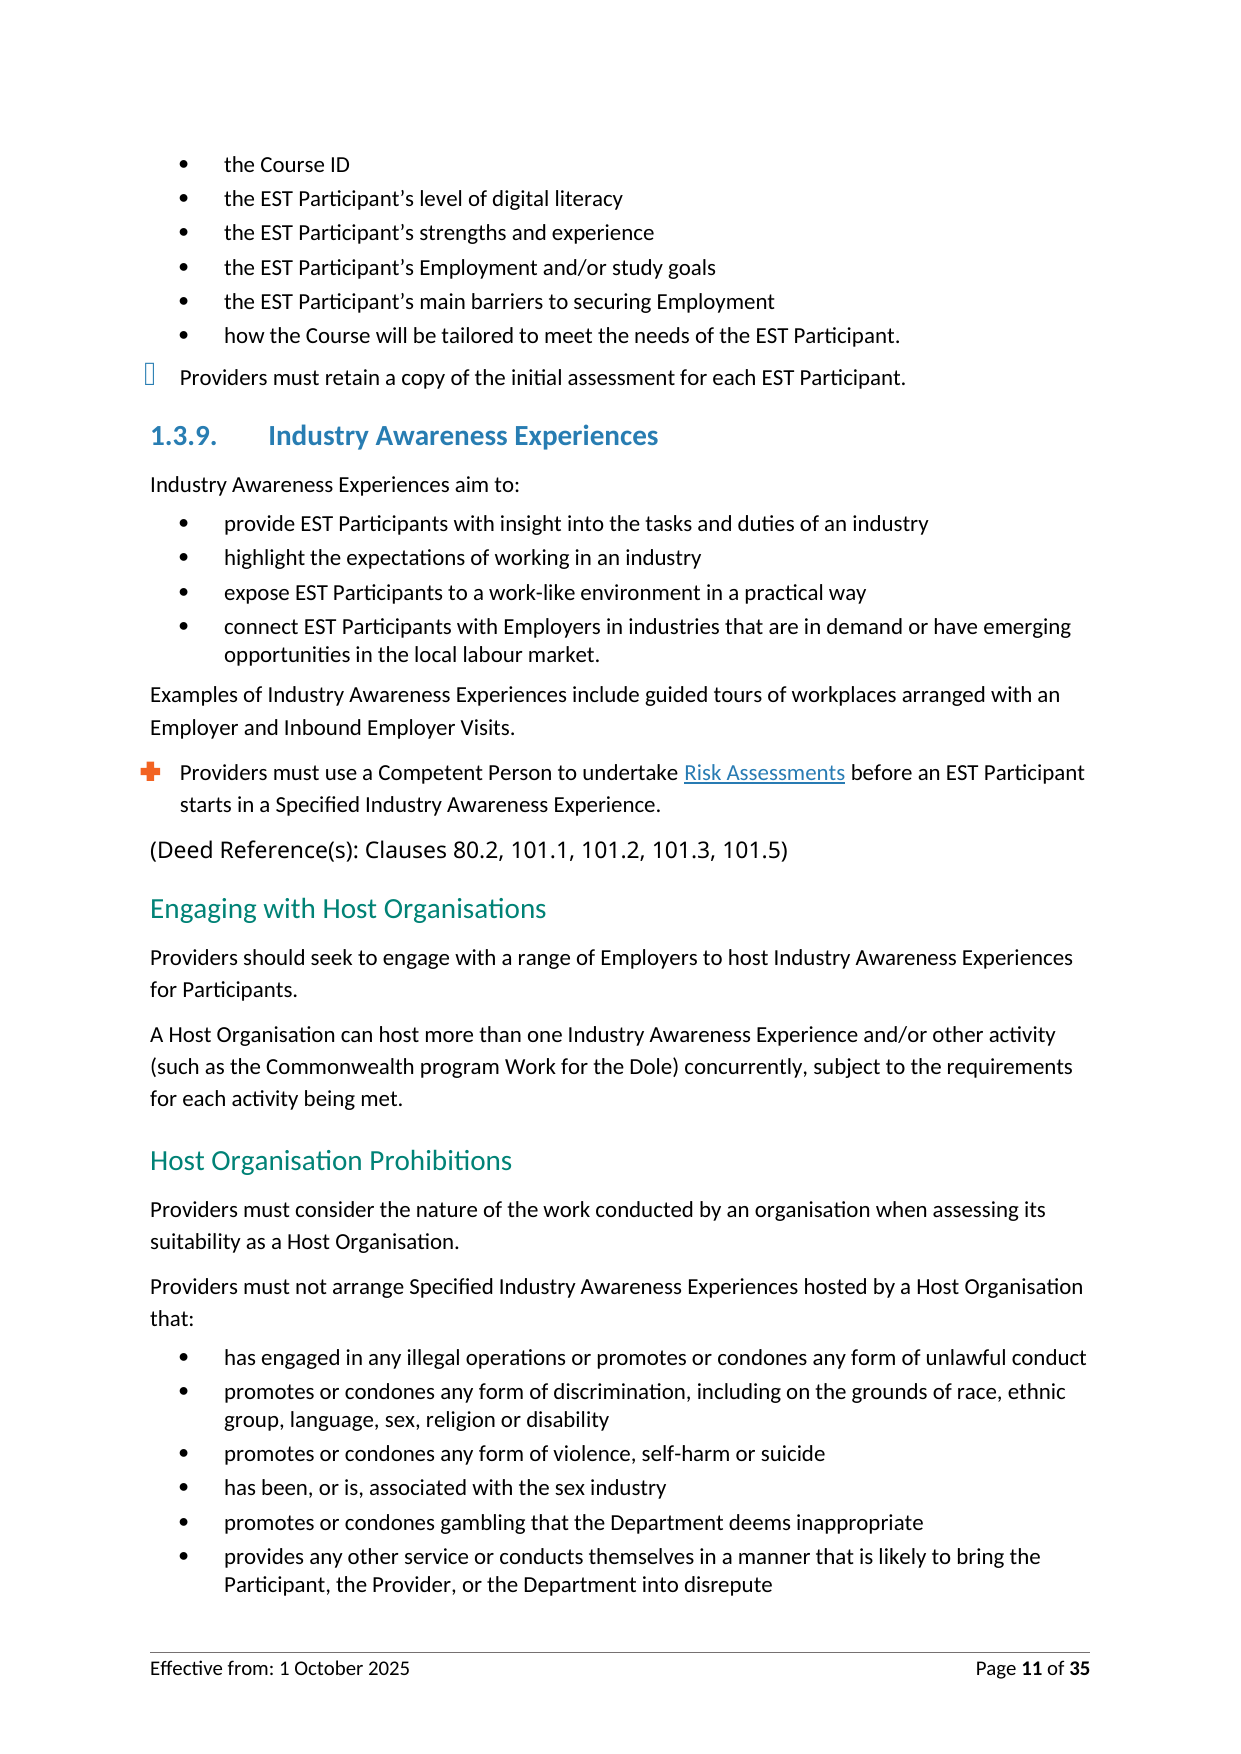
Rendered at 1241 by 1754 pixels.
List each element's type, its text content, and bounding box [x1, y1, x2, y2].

text Providers should seek to engage with a range of Employers to host Industry Awareness Experiences for Participants. [150, 943, 1090, 1003]
list connect EST Participants with Employers in industries that are in demand or have emerging opportunities in the local labour market. [179, 612, 1090, 668]
text Industry Awareness Experiences aim to: [150, 471, 1090, 499]
subtitle Industry Awareness Experiences [150, 417, 1090, 453]
subtitle Host Organisation Prohibitions [150, 1142, 1090, 1177]
text Examples of Industry Awareness Experiences include guided tours of workplaces arranged with an Employer and Inbound Employer Visits. [150, 680, 1090, 741]
list the Course ID [179, 150, 1090, 178]
text Providers must use a Competent Person to undertake Risk Assessments before an EST Participant starts in a Specified Industry Awareness Experience. [150, 757, 1090, 818]
list the EST Participant’s strengths and experience [179, 218, 1090, 247]
list has been, or is, associated with the sex industry [179, 1473, 1090, 1501]
text Providers must consider the nature of the work conducted by an organisation when assessing its suitability as a Host Organisation. [150, 1195, 1090, 1255]
list highlight the expectations of working in an industry [179, 543, 1090, 571]
list has engaged in any illegal operations or promotes or condones any form of unlawful conduct [179, 1343, 1090, 1371]
subtitle Engaging with Host Organisations [150, 890, 1090, 925]
list promotes or condones any form of violence, self-harm or suicide [179, 1439, 1090, 1467]
text Providers must retain a copy of the initial assessment for each EST Participant. [150, 362, 1090, 392]
list the EST Participant’s level of digital literacy [179, 184, 1090, 212]
list provides any other service or conducts themselves in a manner that is likely to bring the Participant, the Provider, or the Department into disrepute [179, 1542, 1090, 1598]
text A Host Organisation can host more than one Industry Awareness Experience and/or other activity (such as the Commonwealth program Work for the Dole) concurrently, subject to the requirements for each activity being met. [150, 1020, 1090, 1112]
list promotes or condones any form of discrimination, including on the grounds of race, ethnic group, language, sex, religion or disability [179, 1377, 1090, 1433]
text (Deed Reference(s): Clauses 80.2, 101.1, 101.2, 101.3, 101.5) [150, 833, 1090, 865]
text Providers must not arrange Specified Industry Awareness Experiences hosted by a Host Organisation that: [150, 1272, 1090, 1332]
list how the Course will be tailored to meet the needs of the EST Participant. [179, 321, 1090, 349]
list the EST Participant’s Employment and/or study goals [179, 253, 1090, 281]
list promotes or condones gambling that the Department deems inappropriate [179, 1508, 1090, 1536]
list provide EST Participants with insight into the tasks and duties of an industry [179, 509, 1090, 537]
list the EST Participant’s main barriers to securing Employment [179, 287, 1090, 315]
list expose EST Participants to a work-like environment in a practical way [179, 578, 1090, 606]
